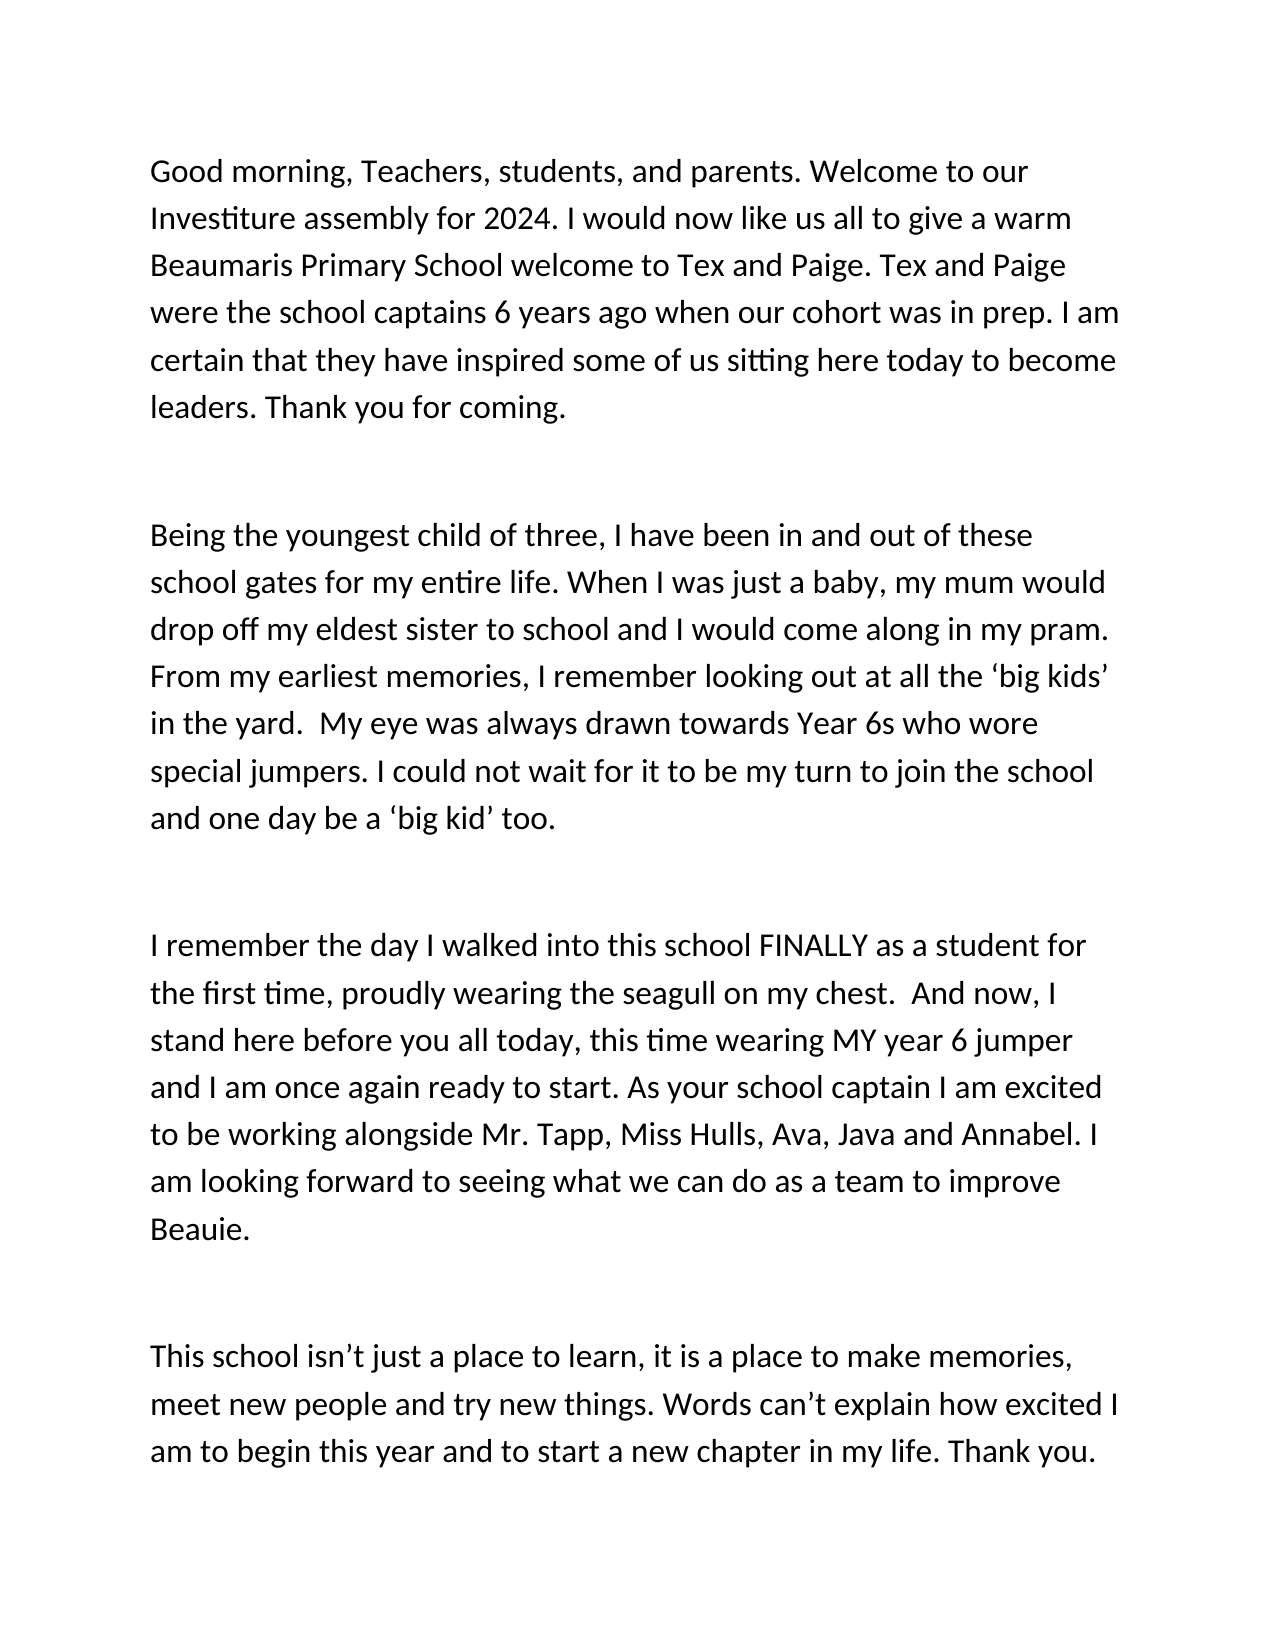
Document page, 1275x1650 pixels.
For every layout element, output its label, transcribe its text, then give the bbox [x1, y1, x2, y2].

text Good morning, Teachers, students, and parents. Welcome to our Investiture assembly for 2024. I would now like us all to give a warm Beaumaris Primary School welcome to Tex and Paige. Tex and Paige were the school captains 6 years ago when our cohort was in prep. I am certain that they have inspired some of us sitting here today to become leaders. Thank you for coming. [150, 150, 1125, 427]
text This school isn’t just a place to learn, it is a place to make memories, meet new people and try new things. Words can’t explain how excited I am to begin this year and to start a new chapter in my life. Thank you. [150, 1335, 1125, 1470]
text I remember the day I walked into this school FINALLY as a student for the first time, proudly wearing the seagull on my chest. And now, I stand here before you all today, this time wearing MY year 6 jumper and I am once again ready to start. As your school captain I am excited to be working alongside Mr. Tapp, Miss Hulls, Ava, Java and Annabel. I am looking forward to seeing what we can do as a team to improve Beauie. [150, 924, 1125, 1248]
text Being the youngest child of three, I have been in and out of these school gates for my entire life. When I was just a baby, my mum would drop off my eldest sister to school and I would come along in my pram. From my earliest memories, I remember looking out at all the ‘big kids’ in the yard. My eye was always drawn towards Year 6s who wore special jumpers. I could not wait for it to be my turn to join the school and one day be a ‘big kid’ too. [150, 514, 1125, 837]
